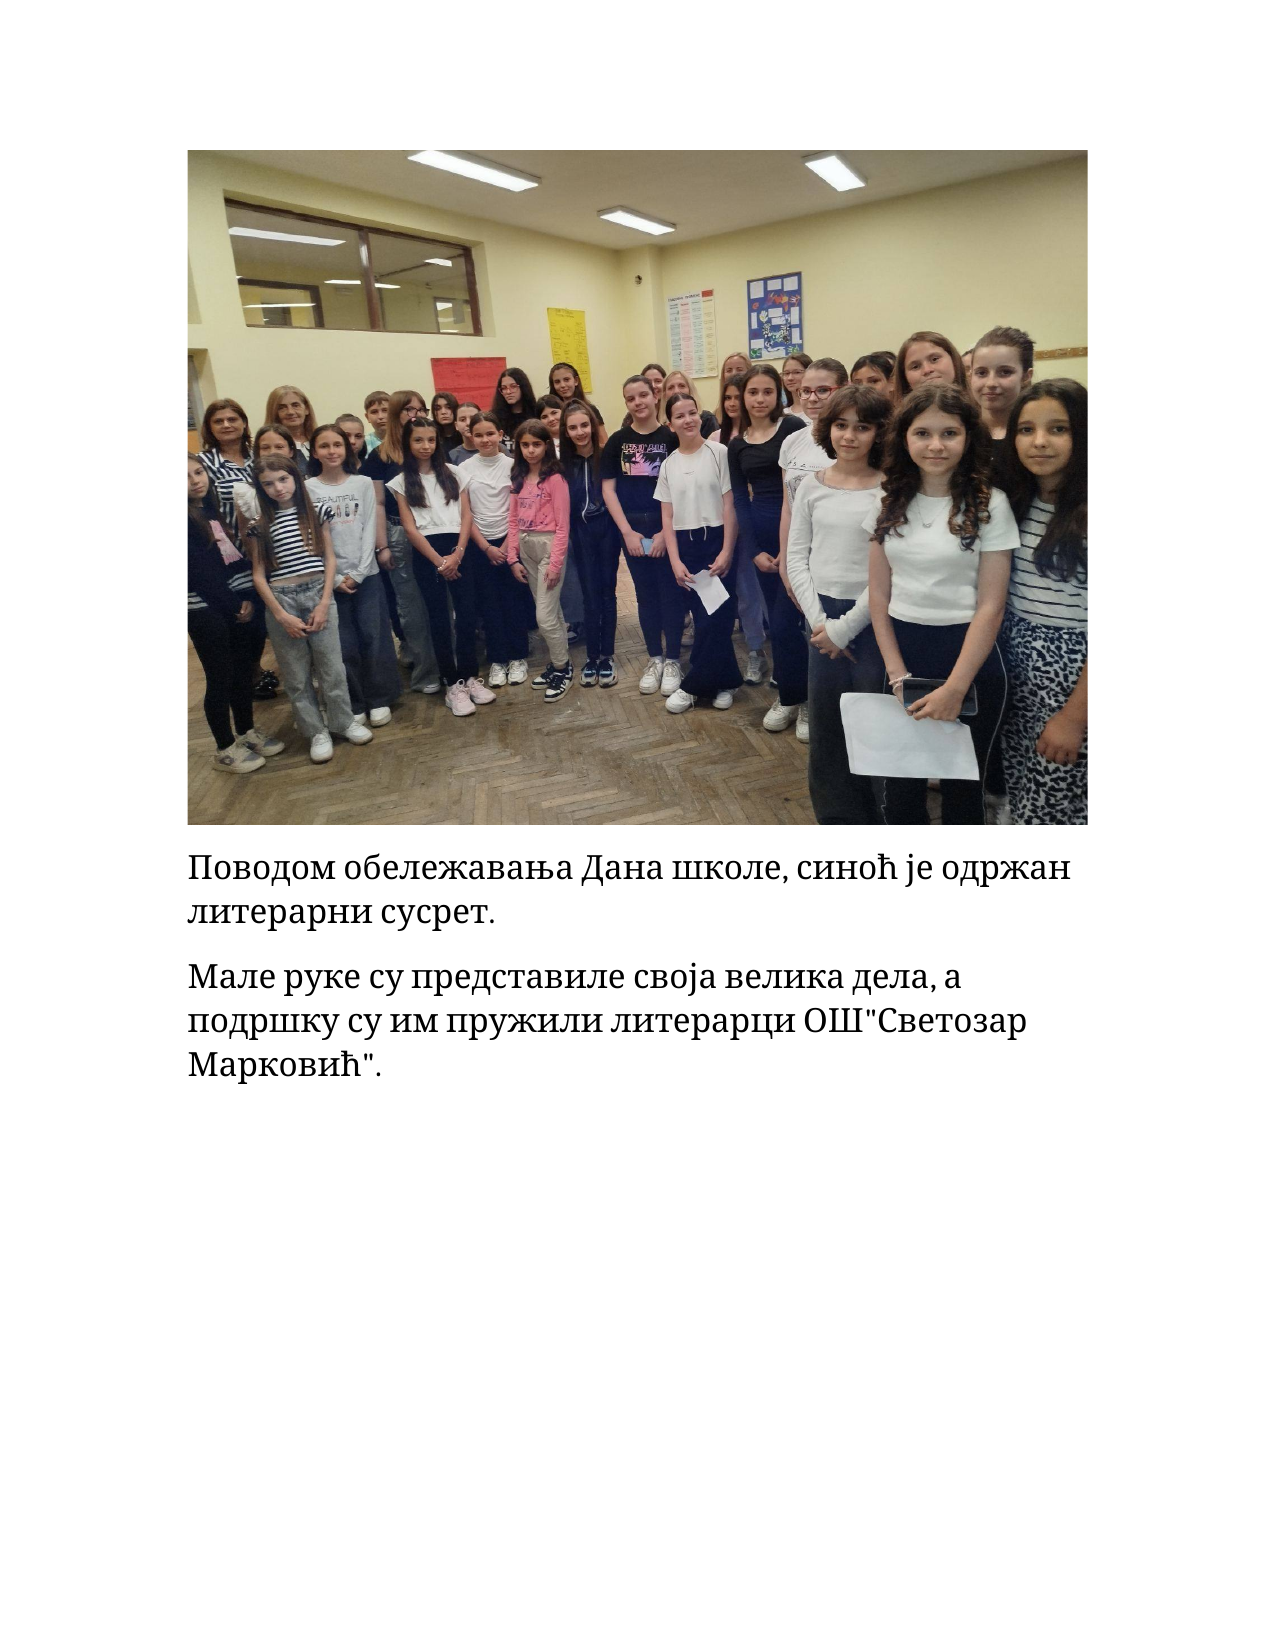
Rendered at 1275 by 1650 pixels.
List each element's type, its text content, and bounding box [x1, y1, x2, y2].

text Мале руке су представиле своја велика дела, а подршку су им пружили литерарци ОШ"Светозар Марковић". [187, 959, 1087, 1085]
picture [187, 150, 1088, 825]
text Поводом обележавања Дана школе, синоћ је одржан литерарни сусрет. [187, 850, 1087, 932]
